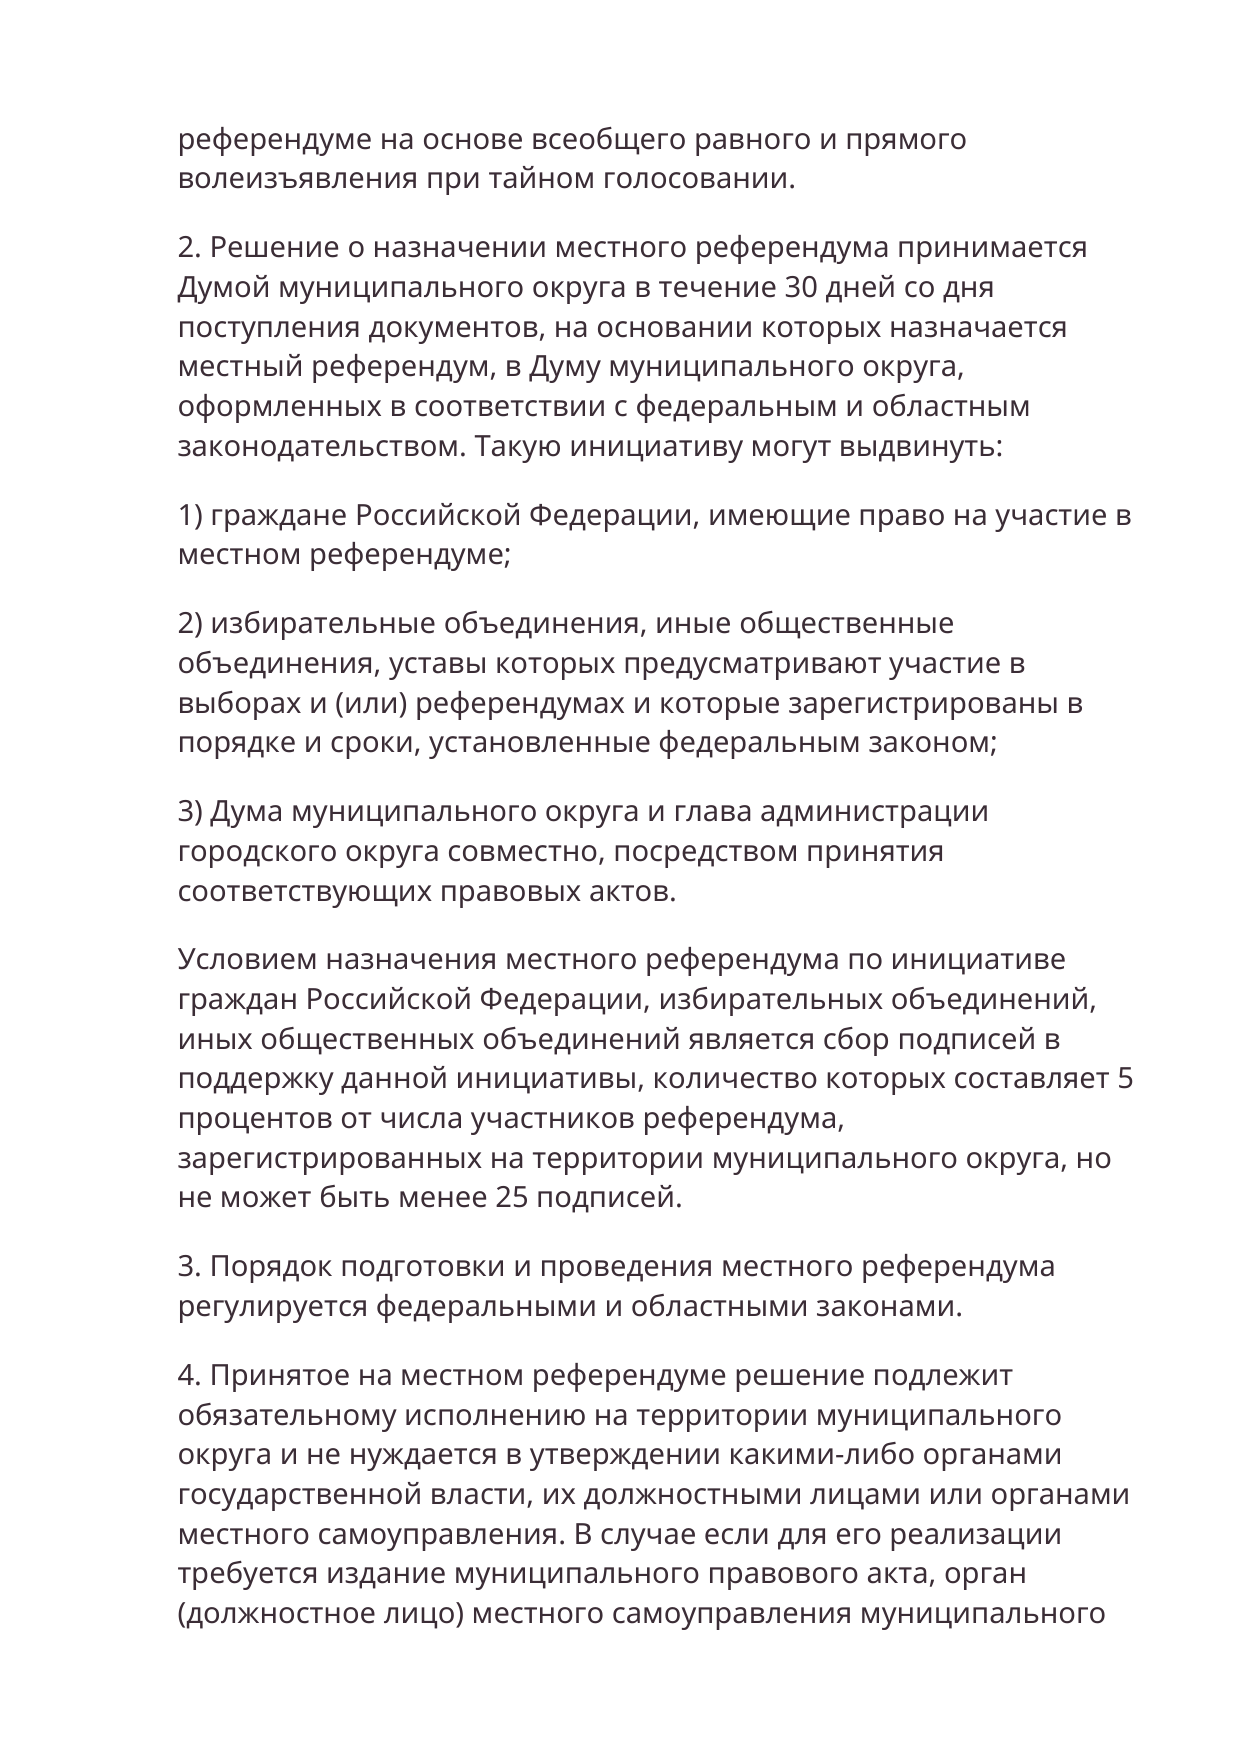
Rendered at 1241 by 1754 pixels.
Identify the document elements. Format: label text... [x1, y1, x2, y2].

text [177, 118, 1152, 197]
text 3. Порядок подготовки и проведения местного референдума регулируется федеральными и областными законами. [177, 1246, 1152, 1325]
text 1) граждане Российской Федерации, имеющие право на участие в местном референдуме; [177, 494, 1152, 573]
text 2) избирательные объединения, иные общественные объединения, уставы которых предусматривают участие в выборах и (или) референдумах и которые зарегистрированы в порядке и сроки, установленные федеральным законом; [177, 602, 1152, 761]
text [177, 1354, 1152, 1632]
text Условием назначения местного референдума по инициативе граждан Российской Федерации, избирательных объединений, иных общественных объединений является сбор подписей в поддержку данной инициативы, количество которых составляет 5 процентов от числа участников референдума, зарегистрированных на территории муниципального округа, но не может быть менее 25 подписей. [177, 939, 1152, 1216]
text 2. Решение о назначении местного референдума принимается Думой муниципального округа в течение 30 дней со дня поступления документов, на основании которых назначается местный референдум, в Думу муниципального округа, оформленных в соответствии с федеральным и областным законодательством. Такую инициативу могут выдвинуть: [177, 227, 1152, 465]
text 3) Дума муниципального округа и глава администрации городского округа совместно, посредством принятия соответствующих правовых актов. [177, 790, 1152, 909]
